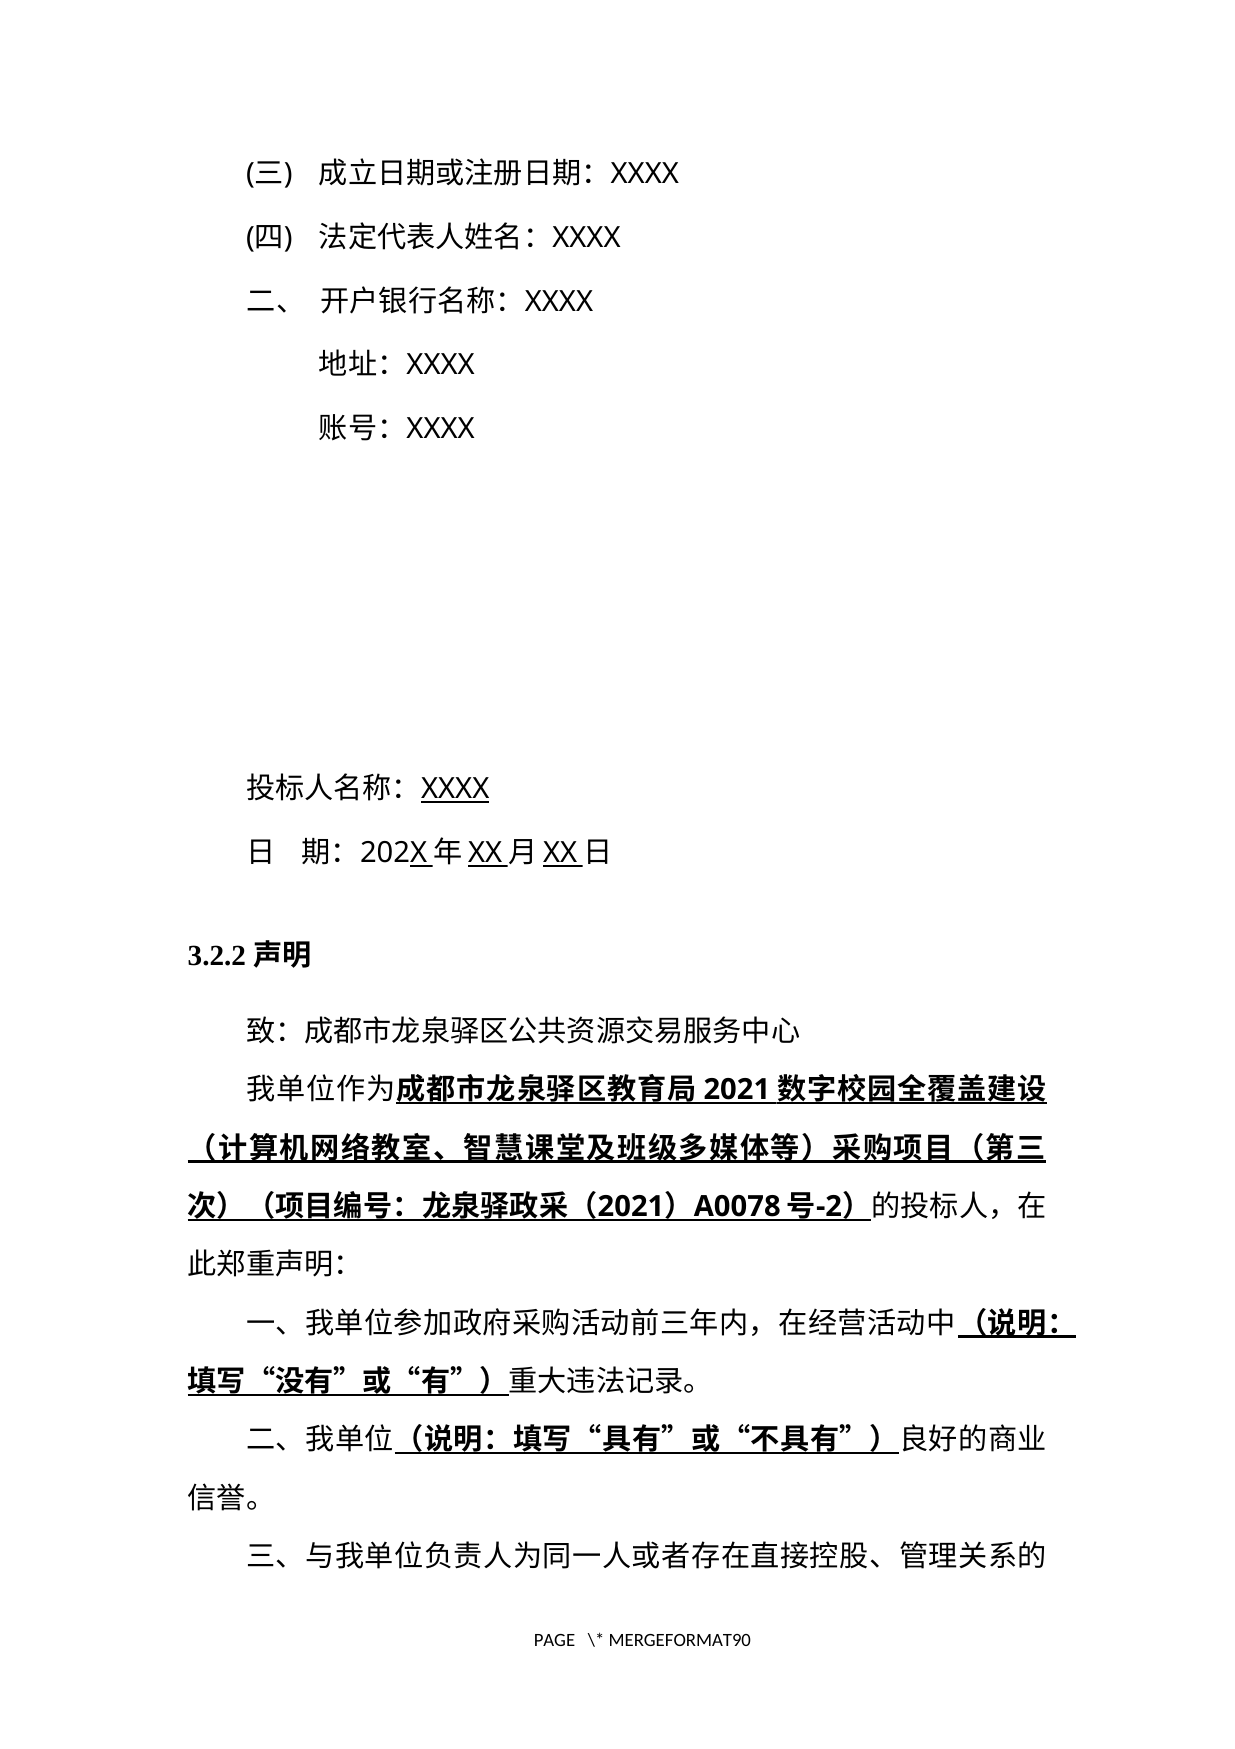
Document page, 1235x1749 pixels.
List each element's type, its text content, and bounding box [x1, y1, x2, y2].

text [187, 1520, 1047, 1578]
list 成立日期或注册日期：XXXX [187, 150, 1047, 192]
list 开户银行名称：XXXX [187, 277, 1047, 319]
text 日 期：202X年XX月XX日 [217, 829, 1047, 871]
text 致：成都市龙泉驿区公共资源交易服务中心 [187, 995, 1047, 1053]
text 投标人名称：XXXX [187, 765, 1047, 807]
text 账号：XXXX [187, 404, 1047, 447]
text 一、我单位参加政府采购活动前三年内，在经营活动中（说明：填写“没有”或“有”）重大违法记录。 [187, 1286, 1047, 1403]
list 法定代表人姓名：XXXX [187, 213, 1047, 256]
text 地址：XXXX [187, 341, 1047, 383]
list 声明 [187, 931, 1047, 974]
text 我单位作为成都市龙泉驿区教育局2021数字校园全覆盖建设（计算机网络教室、智慧课堂及班级多媒体等）采购项目（第三次）（项目编号：龙泉驿政采（2021）A0078号-2）的投标人，在此郑重声明： [187, 1053, 1047, 1286]
text 二、我单位（说明：填写“具有”或“不具有”）良好的商业信誉。 [187, 1403, 1047, 1520]
